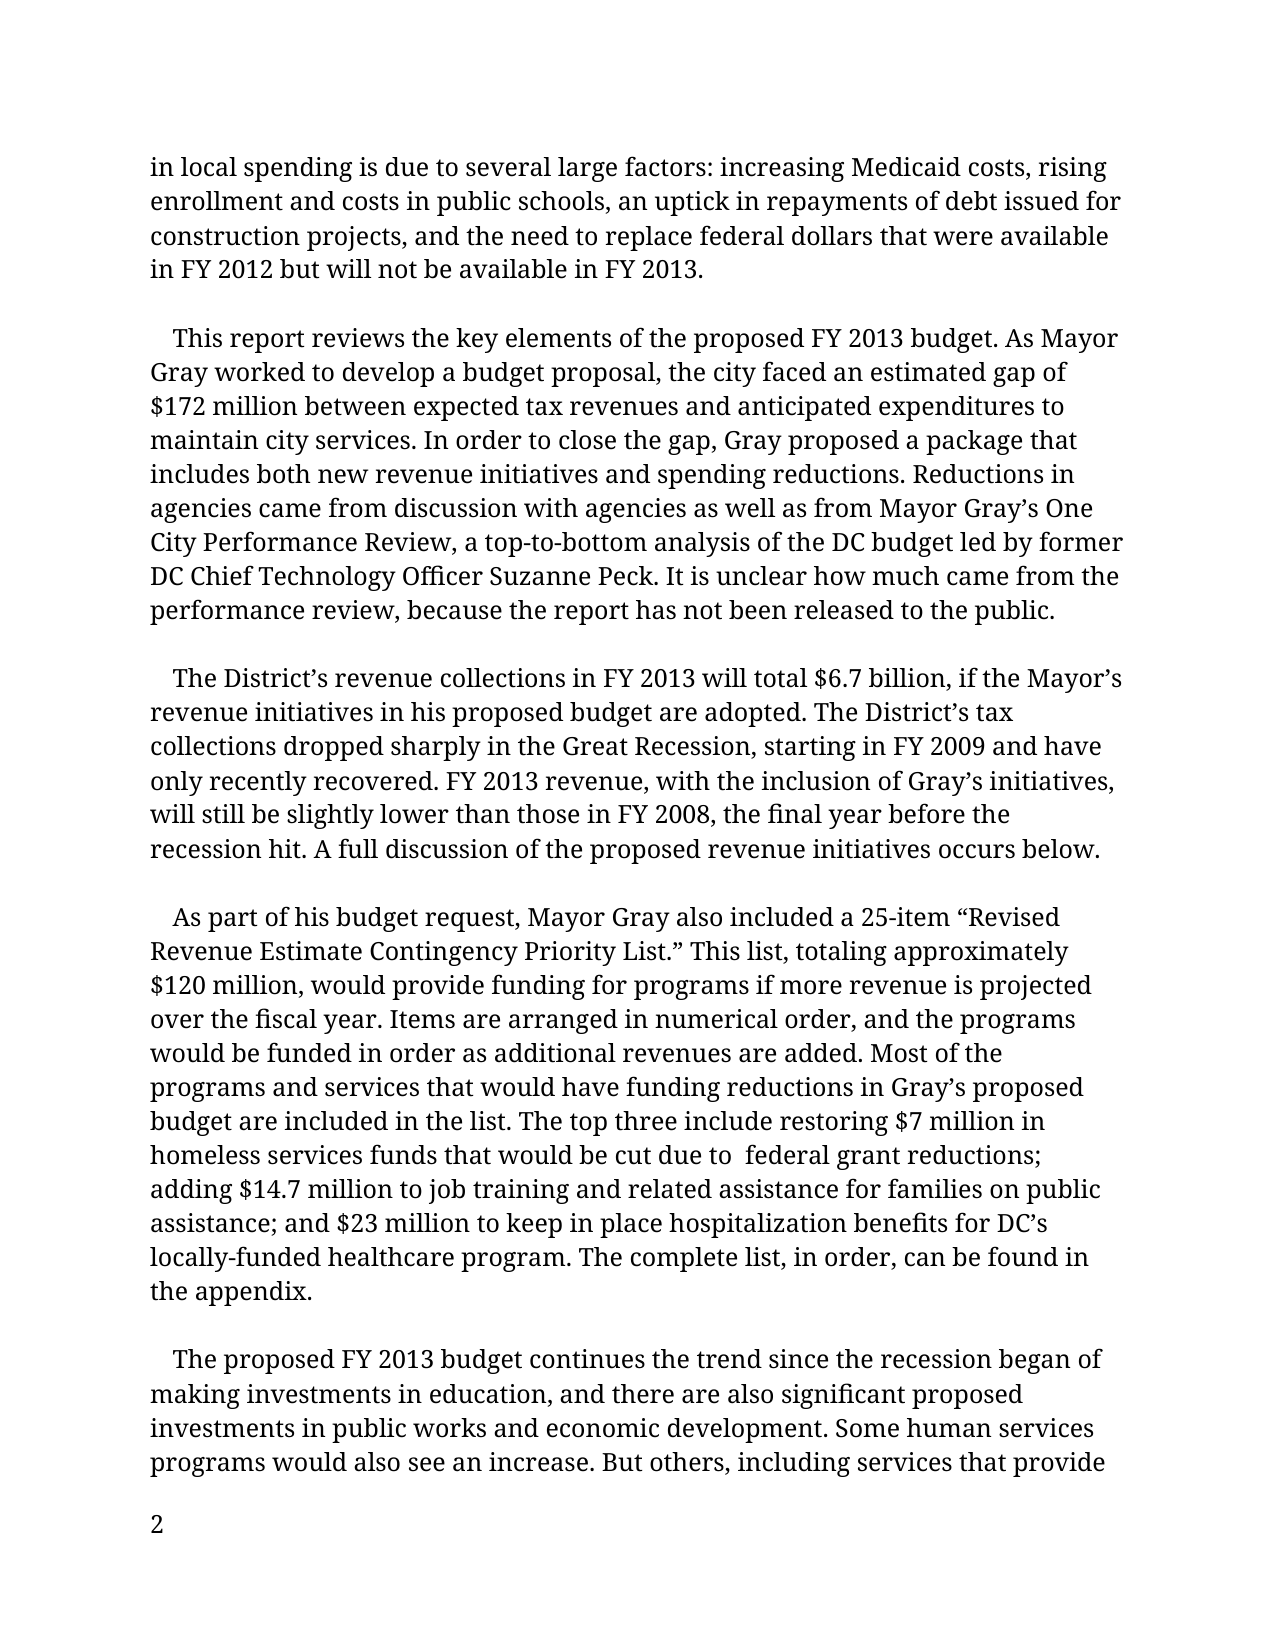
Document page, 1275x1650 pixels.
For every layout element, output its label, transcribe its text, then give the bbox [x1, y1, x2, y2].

text As part of his budget request, Mayor Gray also included a 25-item “Revised Revenue Estimate Contingency Priority List.” This list, totaling approximately $120 million, would provide funding for programs if more revenue is projected over the fiscal year. Items are arranged in numerical order, and the programs would be funded in order as additional revenues are added. Most of the programs and services that would have funding reductions in Gray’s proposed budget are included in the list. The top three include restoring $7 million in homeless services funds that would be cut due to federal grant reductions; adding $14.7 million to job training and related assistance for families on public assistance; and $23 million to keep in place hospitalization benefits for DC’s locally-funded healthcare program. The complete list, in order, can be found in the appendix. [150, 899, 1125, 1308]
text The District’s revenue collections in FY 2013 will total $6.7 billion, if the Mayor’s revenue initiatives in his proposed budget are adopted. The District’s tax collections dropped sharply in the Great Recession, starting in FY 2009 and have only recently recovered. FY 2013 revenue, with the inclusion of Gray’s initiatives, will still be slightly lower than those in FY 2008, the final year before the recession hit. A full discussion of the proposed revenue initiatives occurs below. [150, 661, 1125, 865]
text This report reviews the key elements of the proposed FY 2013 budget. As Mayor Gray worked to develop a budget proposal, the city faced an estimated gap of $172 million between expected tax revenues and anticipated expenditures to maintain city services. In order to close the gap, Gray proposed a package that includes both new revenue initiatives and spending reductions. Reductions in agencies came from discussion with agencies as well as from Mayor Gray’s One City Performance Review, a top-to-bottom analysis of the DC budget led by former DC Chief Technology Officer Suzanne Peck. It is unclear how much came from the performance review, because the report has not been released to the public. [150, 320, 1125, 627]
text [150, 1342, 1125, 1478]
